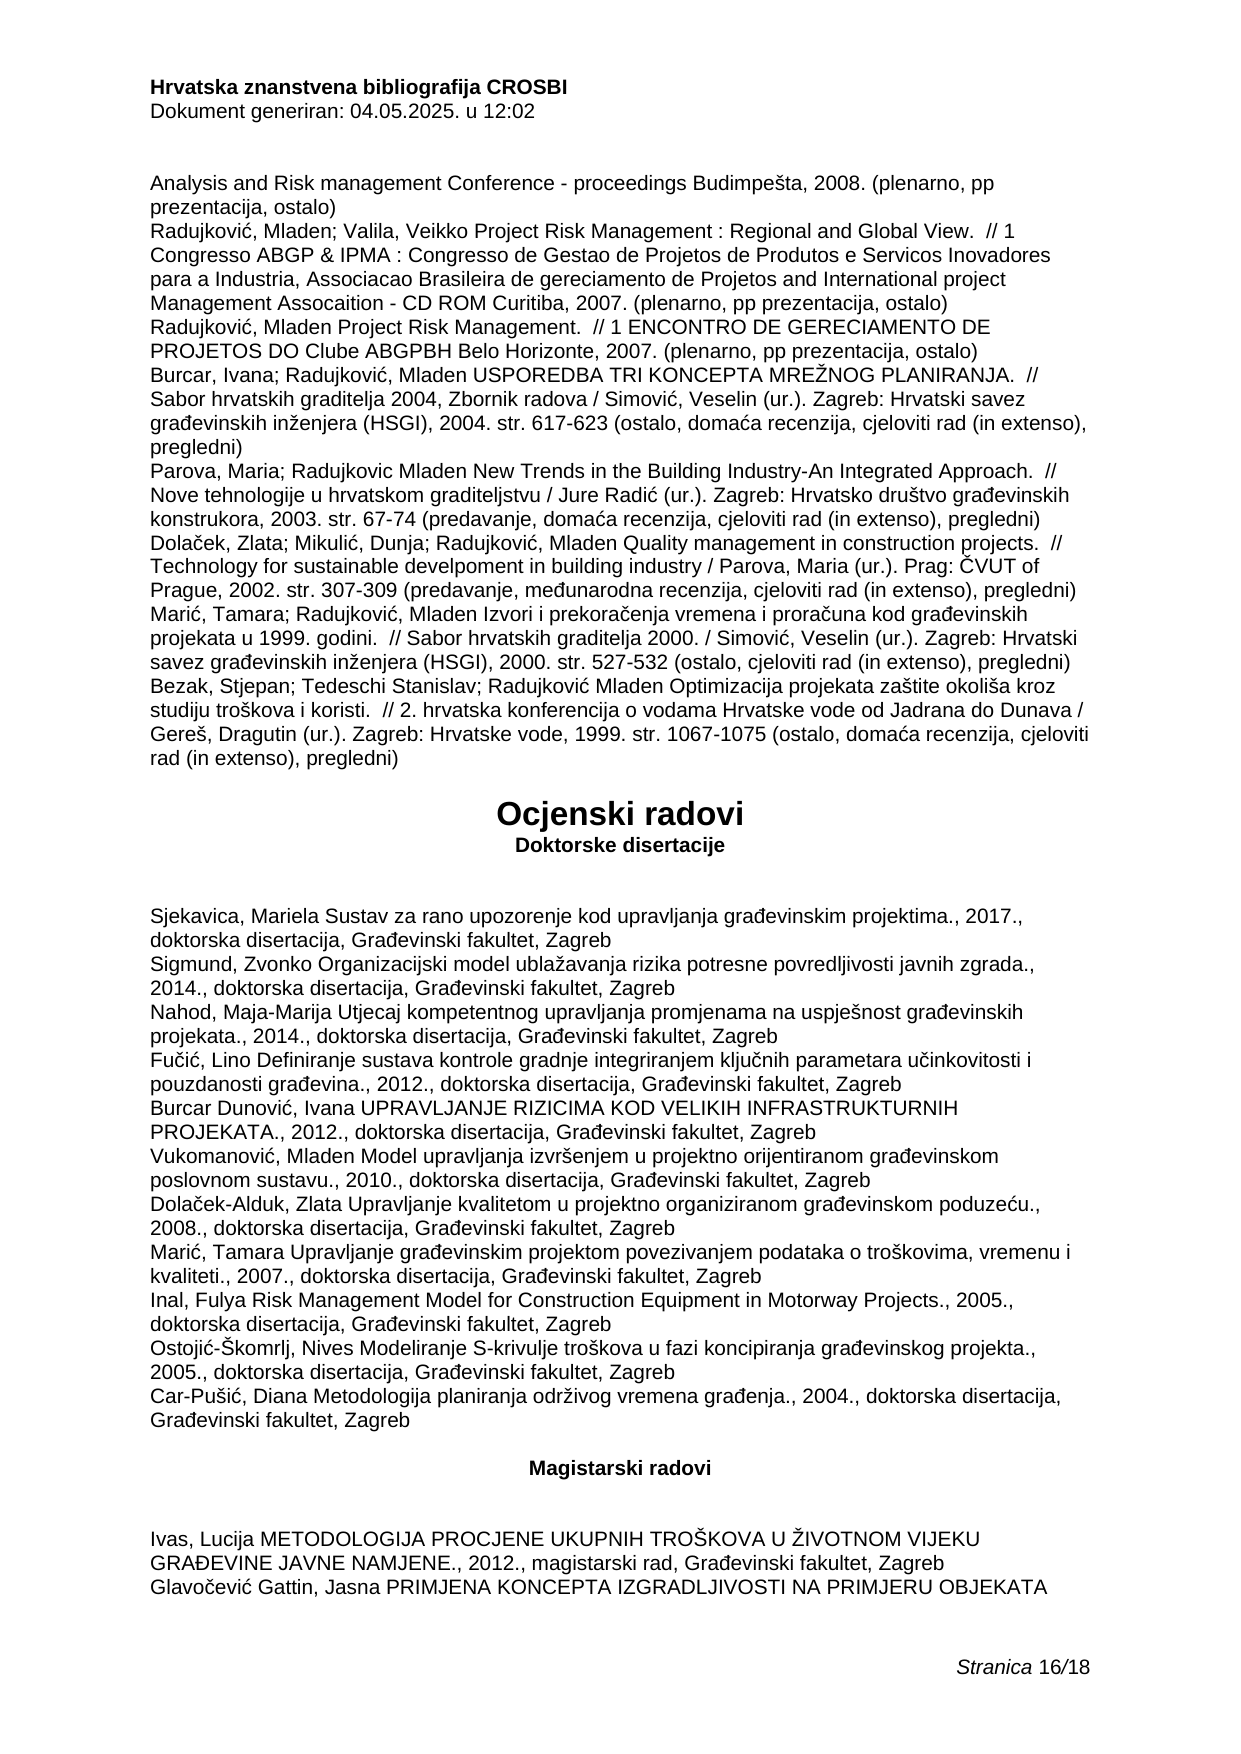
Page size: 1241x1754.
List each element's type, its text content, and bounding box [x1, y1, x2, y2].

text Bezak, Stjepan; Tedeschi Stanislav; Radujković Mladen [150, 674, 1090, 770]
text Marić, Tamara; Radujković, Mladen [150, 602, 1090, 674]
text Radujković, Mladen [150, 315, 1090, 363]
text Burcar, Ivana; Radujković, Mladen [150, 363, 1090, 458]
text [150, 1575, 1090, 1599]
text Inal, Fulya [150, 1288, 1090, 1336]
text Fučić, Lino [150, 1048, 1090, 1096]
text Sigmund, Zvonko [150, 952, 1090, 1000]
text Sjekavica, Mariela [150, 904, 1090, 952]
text Parova, Maria; Radujkovic Mladen [150, 458, 1090, 530]
text Radujković, Mladen; Valila, Veikko [150, 219, 1090, 315]
text Vukomanović, Mladen [150, 1144, 1090, 1192]
text Radujković, Mladen [150, 171, 1090, 219]
text Dolaček-Alduk, Zlata [150, 1192, 1090, 1240]
subtitle Doktorske disertacije [150, 832, 1090, 856]
subtitle Magistarski radovi [150, 1455, 1090, 1479]
text Dolaček, Zlata; Mikulić, Dunja; Radujković, Mladen [150, 530, 1090, 602]
text Ostojić-Škomrlj, Nives [150, 1336, 1090, 1383]
text Nahod, Maja-Marija [150, 1000, 1090, 1048]
text Ivas, Lucija [150, 1527, 1090, 1575]
text Car-Pušić, Diana [150, 1383, 1090, 1431]
text Burcar Dunović, Ivana [150, 1096, 1090, 1144]
subtitle Ocjenski radovi [150, 794, 1090, 832]
text Marić, Tamara [150, 1240, 1090, 1288]
